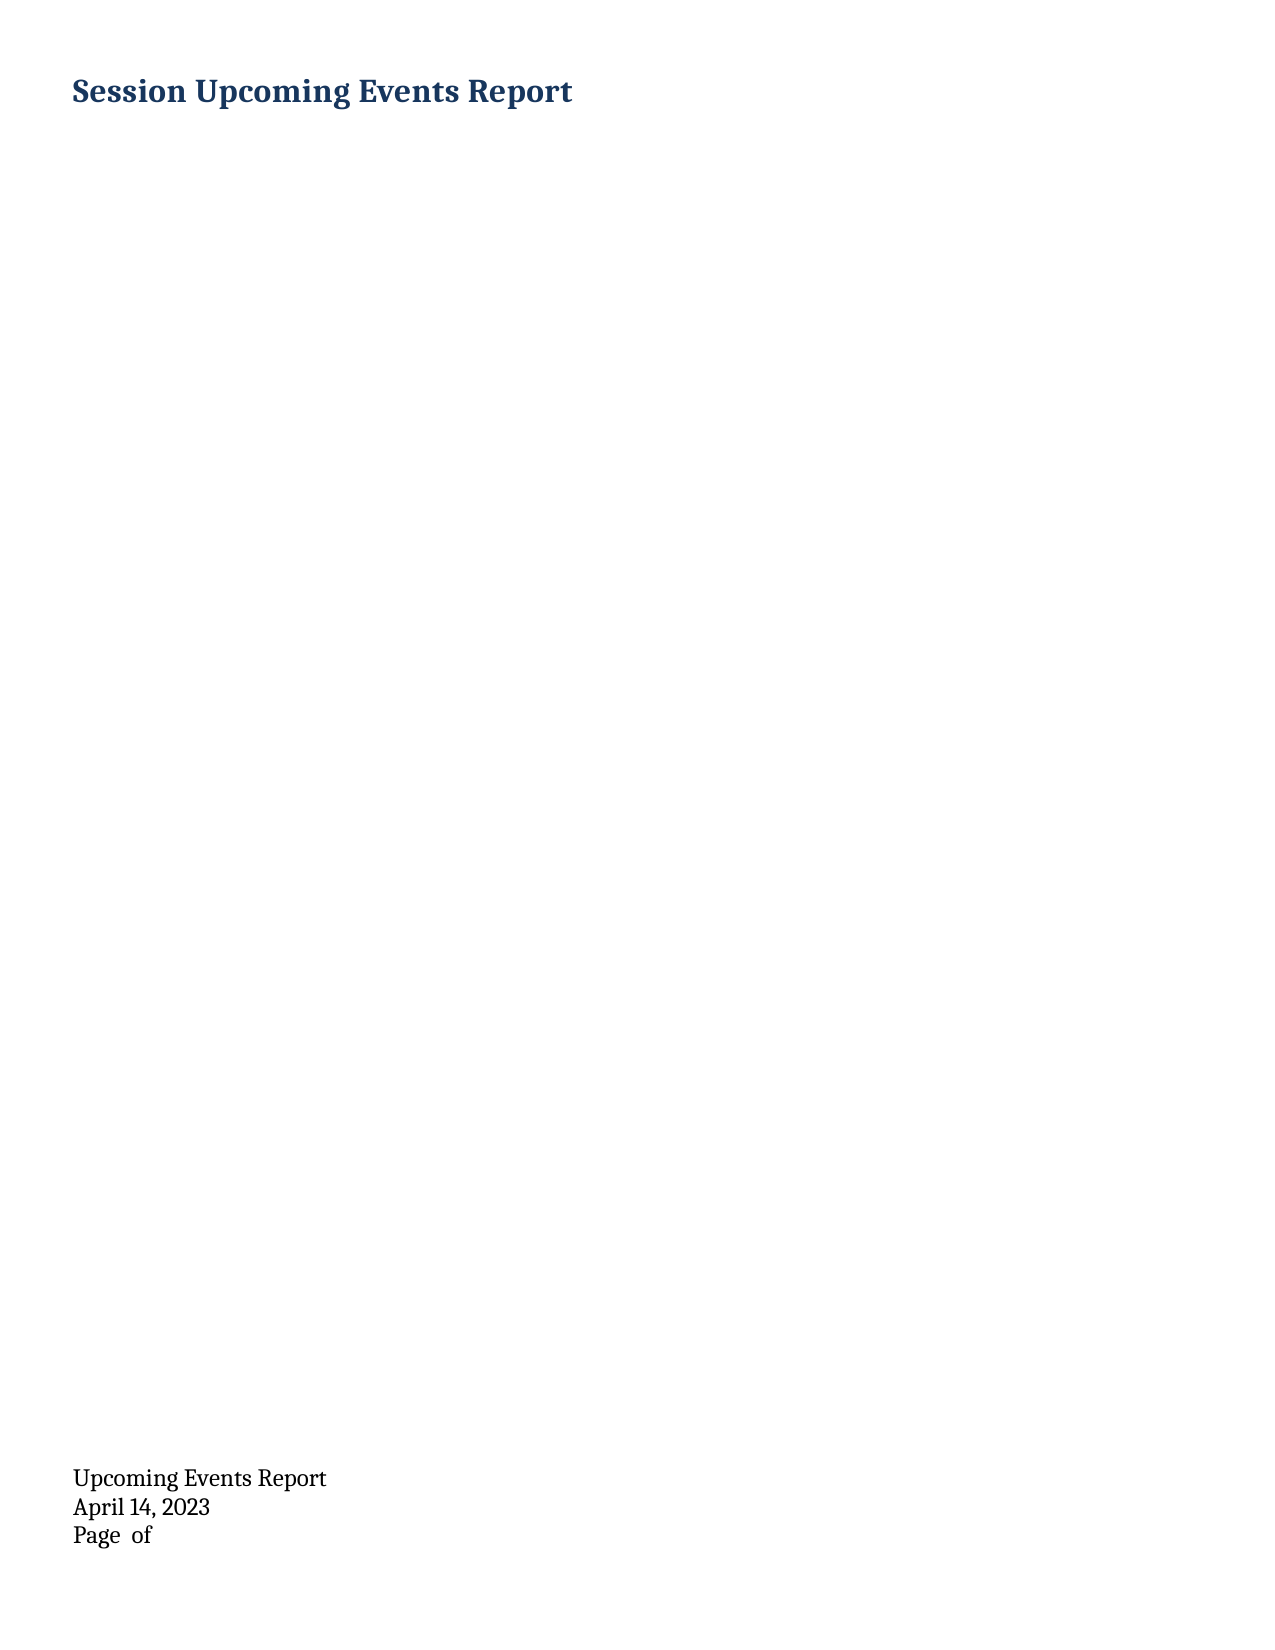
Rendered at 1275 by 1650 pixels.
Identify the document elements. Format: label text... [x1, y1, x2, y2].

title Session Upcoming Events Report [73, 73, 1202, 111]
